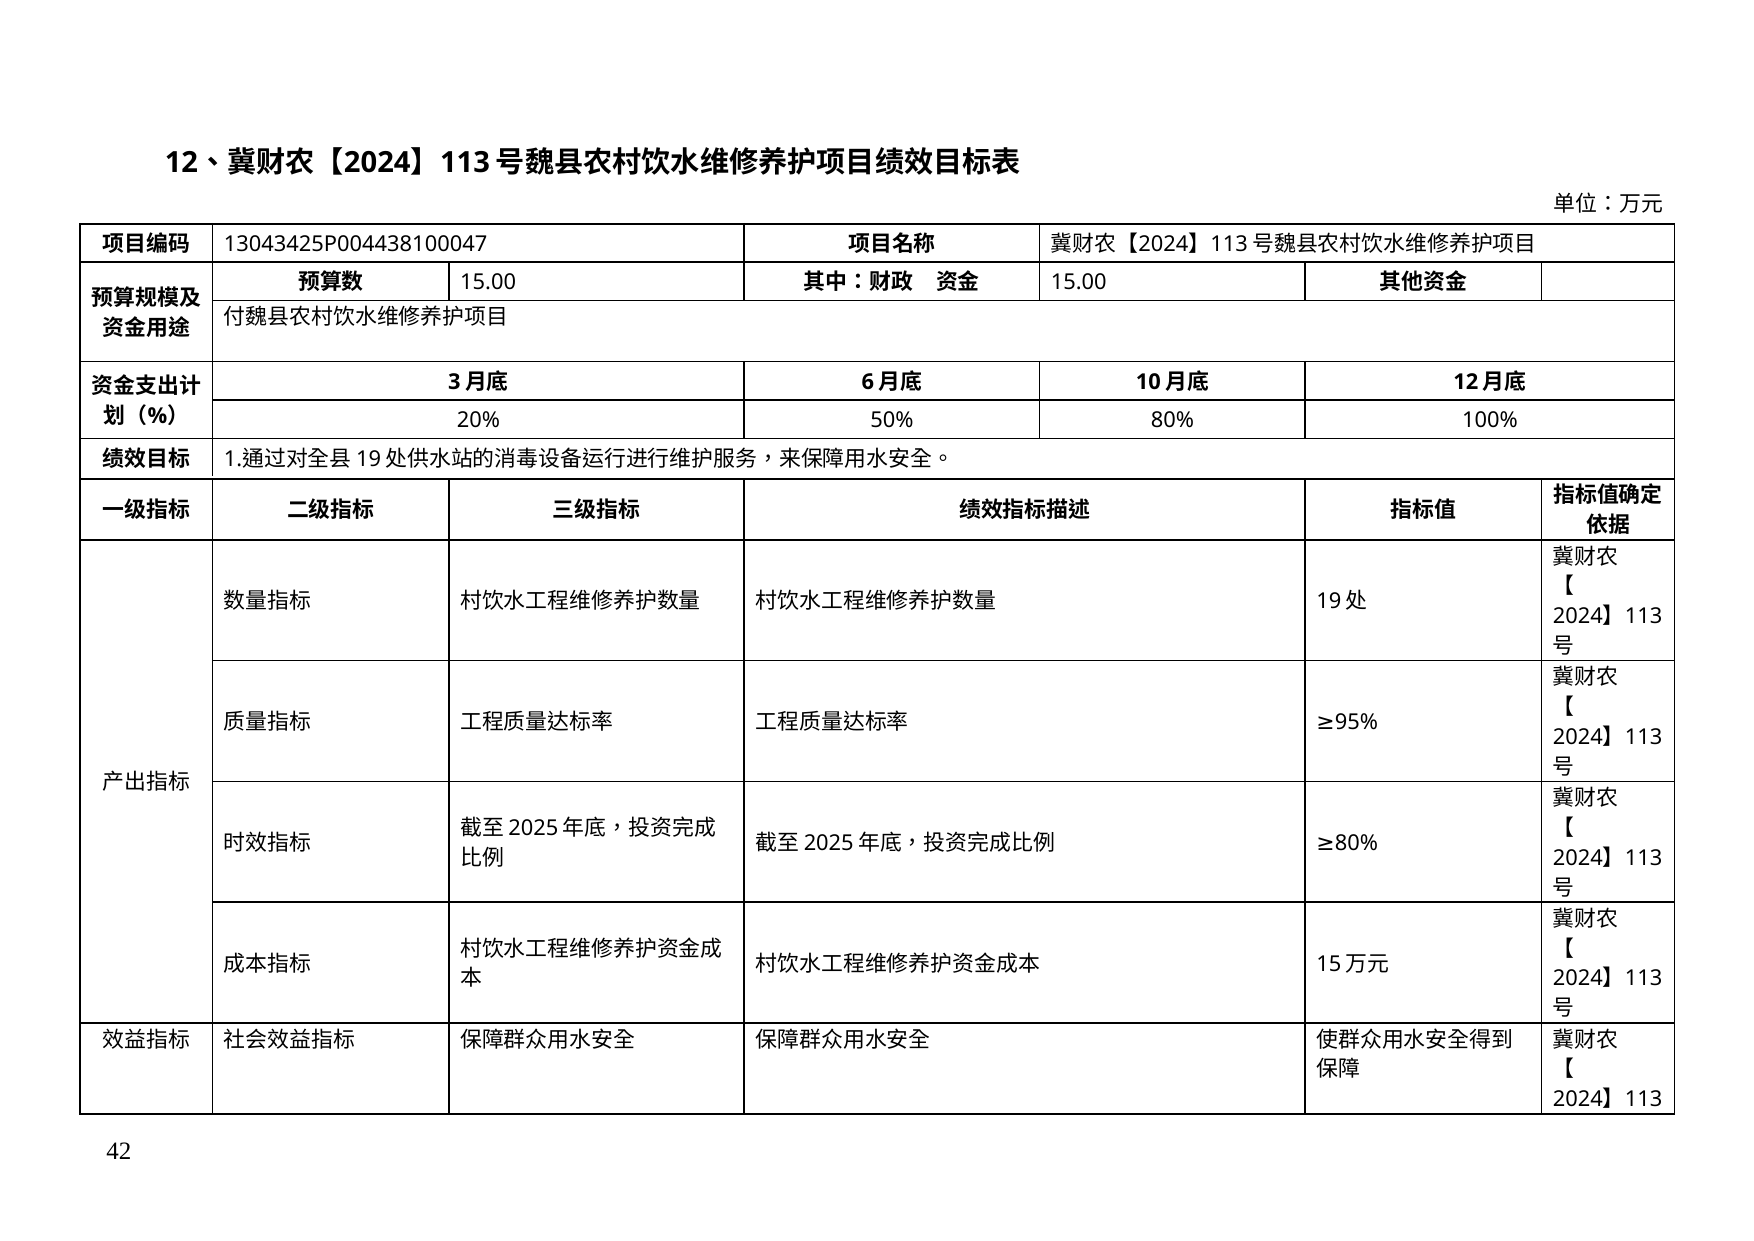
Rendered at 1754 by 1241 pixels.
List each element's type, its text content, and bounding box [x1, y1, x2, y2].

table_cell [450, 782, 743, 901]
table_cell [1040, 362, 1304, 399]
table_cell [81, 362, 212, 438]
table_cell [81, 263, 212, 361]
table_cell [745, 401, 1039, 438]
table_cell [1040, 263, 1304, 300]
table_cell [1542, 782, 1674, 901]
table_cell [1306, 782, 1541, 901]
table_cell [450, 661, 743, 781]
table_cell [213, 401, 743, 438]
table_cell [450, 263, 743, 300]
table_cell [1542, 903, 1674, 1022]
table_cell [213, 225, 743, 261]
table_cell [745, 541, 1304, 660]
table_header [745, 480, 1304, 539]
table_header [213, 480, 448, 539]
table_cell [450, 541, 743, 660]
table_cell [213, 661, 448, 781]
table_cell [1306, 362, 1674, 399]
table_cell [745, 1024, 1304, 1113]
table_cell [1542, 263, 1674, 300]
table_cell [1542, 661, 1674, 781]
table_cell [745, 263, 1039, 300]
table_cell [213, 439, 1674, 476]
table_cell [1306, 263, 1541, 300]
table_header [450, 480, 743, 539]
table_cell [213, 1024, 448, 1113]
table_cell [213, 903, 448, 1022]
text 12、冀财农【2024】113号魏县农村饮水维修养护项目绩效目标表 [106, 142, 1648, 181]
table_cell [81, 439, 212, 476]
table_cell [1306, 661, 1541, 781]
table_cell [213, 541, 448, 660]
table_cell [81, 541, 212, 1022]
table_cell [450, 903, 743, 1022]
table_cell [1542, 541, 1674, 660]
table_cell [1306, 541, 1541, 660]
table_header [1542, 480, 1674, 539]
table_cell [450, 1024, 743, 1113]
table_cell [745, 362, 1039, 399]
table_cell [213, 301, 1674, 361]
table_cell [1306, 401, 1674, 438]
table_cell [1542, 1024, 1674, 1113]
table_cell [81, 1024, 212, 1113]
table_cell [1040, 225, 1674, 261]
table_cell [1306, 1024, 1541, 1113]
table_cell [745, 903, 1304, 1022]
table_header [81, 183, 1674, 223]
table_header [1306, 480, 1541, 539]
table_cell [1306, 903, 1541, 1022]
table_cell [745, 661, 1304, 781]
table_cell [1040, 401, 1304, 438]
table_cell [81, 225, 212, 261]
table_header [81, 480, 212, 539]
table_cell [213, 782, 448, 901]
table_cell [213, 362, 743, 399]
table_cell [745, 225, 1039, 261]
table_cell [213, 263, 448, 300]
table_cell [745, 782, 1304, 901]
